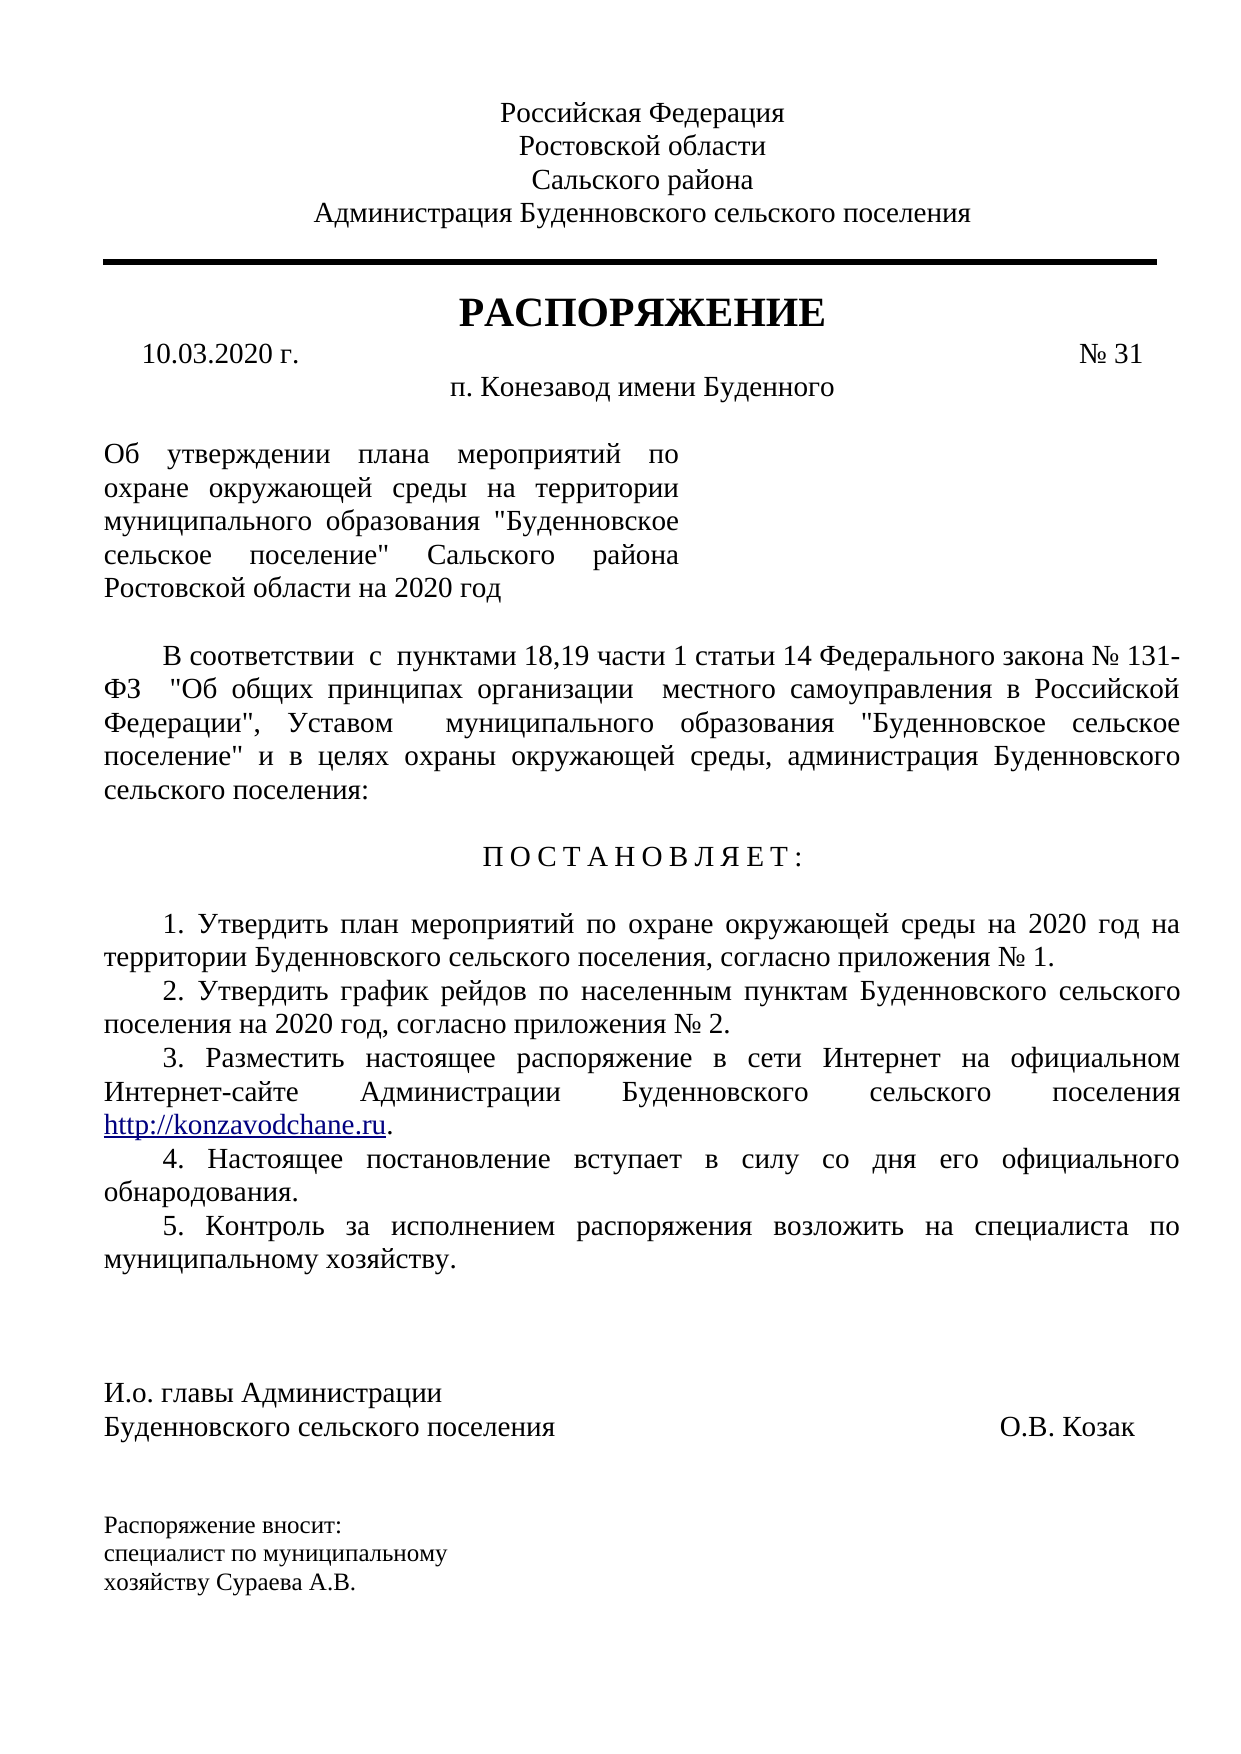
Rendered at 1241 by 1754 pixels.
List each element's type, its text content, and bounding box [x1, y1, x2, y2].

text Распоряжение вносит: [103, 1510, 1181, 1538]
title ПОСТАНОВЛЯЕТ: [103, 839, 1181, 872]
text Российская Федерация [103, 95, 1181, 128]
title 3. Разместить настоящее распоряжение в сети Интернет на официальном Интернет-сайте Администрации Буденновского сельского поселения http://konzavodchane.ru. [103, 1040, 1181, 1141]
text В соответствии с пунктами 18,19 части 1 статьи 14 Федерального закона № 131-ФЗ "Об общих принципах организации местного самоуправления в Российской Федерации", Уставом муниципального образования "Буденновское сельское поселение" и в целях охраны окружающей среды, администрация Буденновского сельского поселения: [103, 638, 1181, 805]
text 4. Настоящее постановление вступает в силу со дня его официального обнародования. [103, 1141, 1181, 1208]
text Об утверждении плана мероприятий по охране окружающей среды на территории муниципального образования "Буденновское сельское поселение" Сальского района Ростовской области на 2020 год [103, 436, 679, 604]
text 5. Контроль за исполнением распоряжения возложить на специалиста по муниципальному хозяйству. [103, 1208, 1181, 1275]
list Утвердить график рейдов по населенным пунктам Буденновского сельского поселения на 2020 год, согласно приложения № 2. [103, 973, 1181, 1040]
text 10.03.2020 г. № 31 [103, 336, 1181, 369]
text Сальского района [103, 162, 1181, 195]
text Администрация Буденновского сельского поселения [103, 195, 1181, 229]
text Ростовской области [103, 128, 1181, 162]
text хозяйству Сураева А.В. [103, 1567, 1181, 1596]
text Буденновского сельского поселения О.В. Козак [103, 1409, 1181, 1443]
list Утвердить план мероприятий по охране окружающей среды на 2020 год на территории Буденновского сельского поселения, согласно приложения № 1. [103, 906, 1181, 973]
text п. Конезавод имени Буденного [103, 369, 1181, 403]
text И.о. главы Администрации [103, 1376, 1181, 1409]
text РАСПОРЯЖЕНИЕ [103, 288, 1181, 336]
text специалист по муниципальному [103, 1538, 1181, 1567]
